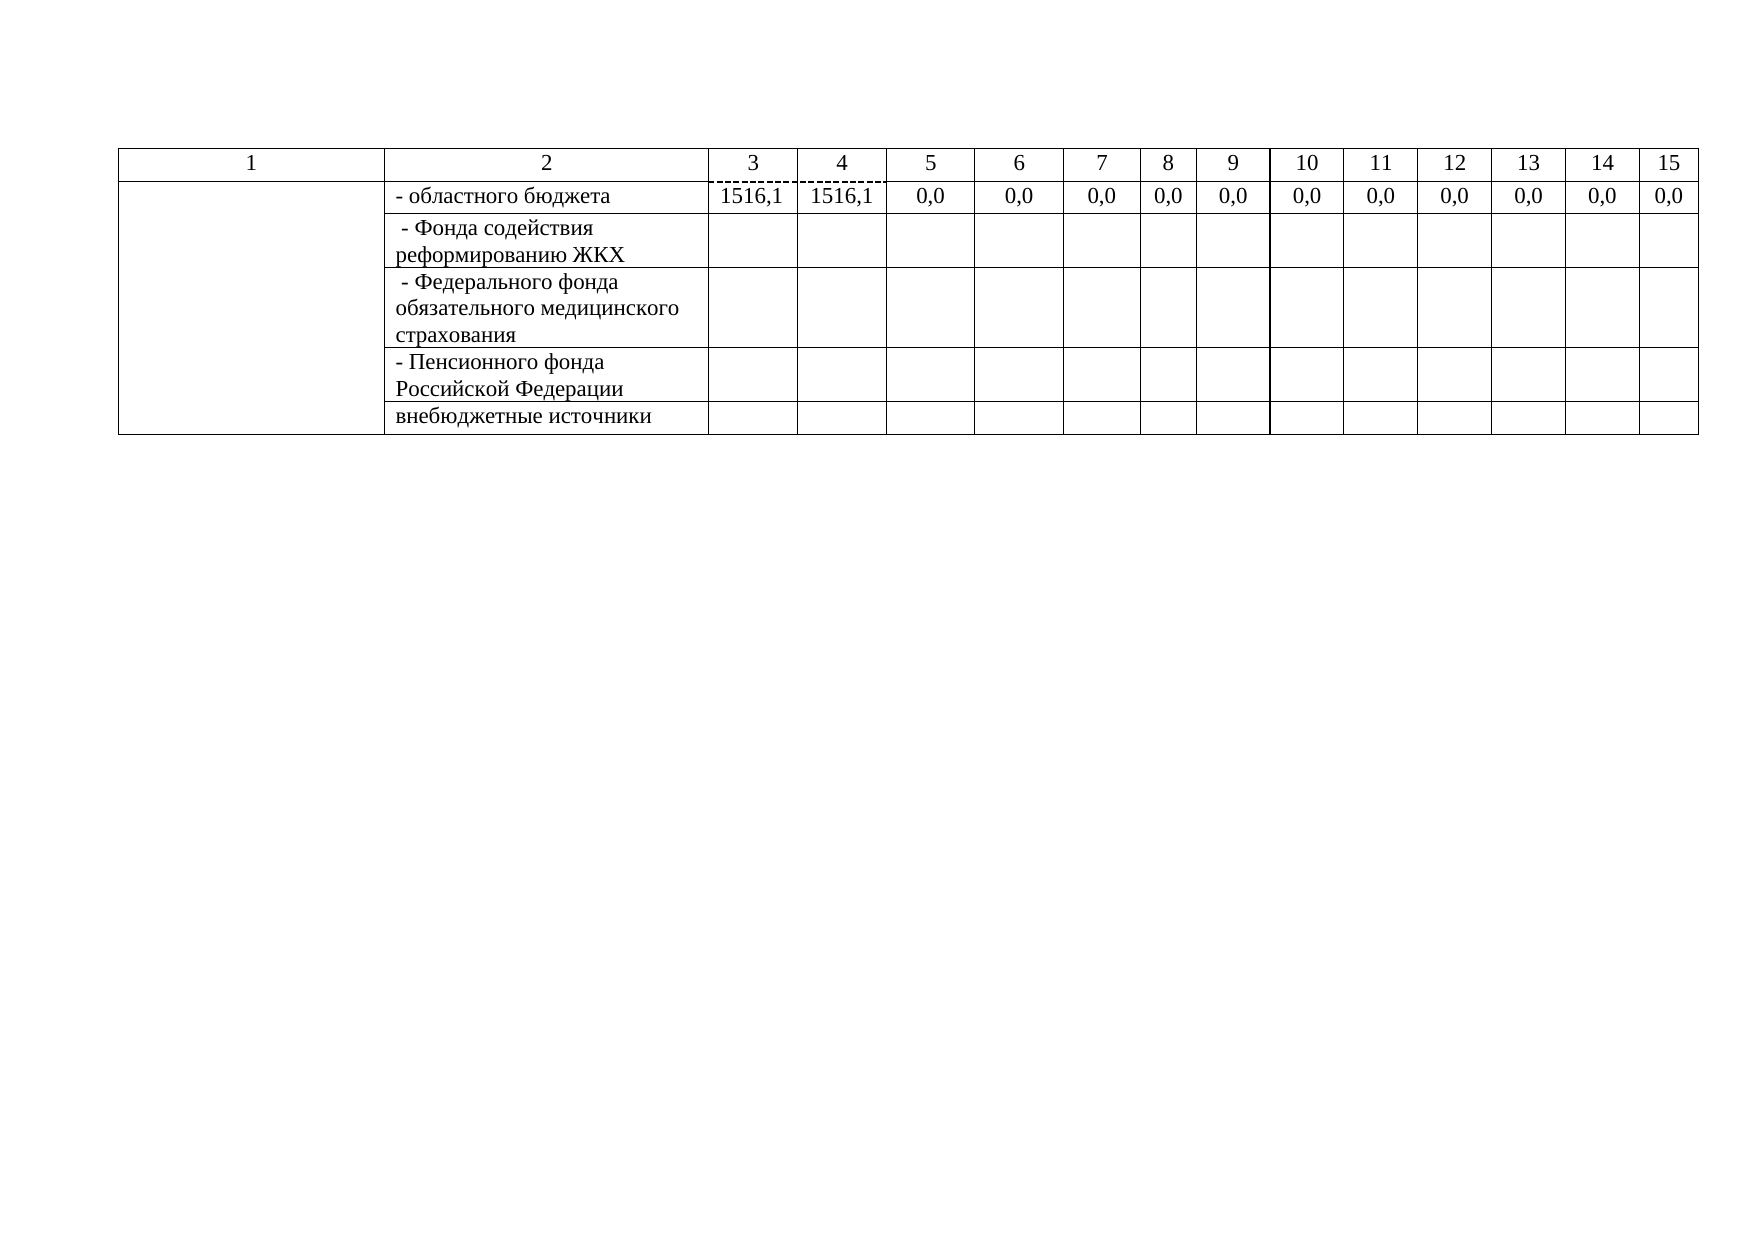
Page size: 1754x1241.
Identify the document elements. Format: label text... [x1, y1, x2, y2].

table_cell [1492, 348, 1565, 401]
table_cell [1271, 348, 1343, 401]
table_cell - Федерального фонда обязательного медицинского страхования [385, 268, 708, 347]
table_header 4 [798, 149, 886, 181]
table_cell [709, 402, 797, 434]
table_cell 0,0 [1418, 182, 1491, 213]
table_cell [1271, 214, 1343, 267]
table_cell [1197, 268, 1269, 347]
table_cell 0,0 [1197, 182, 1269, 213]
table_cell [1640, 214, 1698, 267]
table_cell [975, 214, 1063, 267]
table_cell [798, 268, 886, 347]
table_cell [1197, 402, 1269, 434]
table_cell [1566, 402, 1639, 434]
table_cell [887, 402, 974, 434]
table_header 1 [119, 149, 384, 181]
table_cell [887, 268, 974, 347]
table_cell [1344, 268, 1417, 347]
table_header 8 [1141, 149, 1196, 181]
table_header 15 [1640, 149, 1698, 181]
table_header 2 [385, 149, 708, 181]
table_cell [709, 348, 797, 401]
table_cell [1141, 348, 1196, 401]
table_cell 0,0 [1492, 182, 1565, 213]
table_cell [709, 268, 797, 347]
table_cell [1271, 402, 1343, 434]
table_cell [975, 268, 1063, 347]
table_header 7 [1064, 149, 1140, 181]
table_cell 0,0 [1640, 182, 1698, 213]
table_cell - областного бюджета [385, 182, 708, 213]
table_cell [1492, 268, 1565, 347]
table_cell [1141, 214, 1196, 267]
table_cell [1141, 268, 1196, 347]
table_cell [1064, 268, 1140, 347]
table_cell 0,0 [1566, 182, 1639, 213]
table_cell [709, 214, 797, 267]
table_cell [1640, 268, 1698, 347]
table_cell [1640, 402, 1698, 434]
table_cell [798, 348, 886, 401]
table_cell [1344, 402, 1417, 434]
table_cell [1418, 268, 1491, 347]
table_cell 0,0 [1271, 182, 1343, 213]
table_header 9 [1197, 149, 1269, 181]
table_cell 0,0 [975, 182, 1063, 213]
table_cell 1516,1 [709, 181, 797, 213]
table_header 14 [1566, 149, 1639, 181]
table_header 3 [709, 149, 797, 181]
table_header 13 [1492, 149, 1565, 181]
table_header 12 [1418, 149, 1491, 181]
table_cell [1492, 402, 1565, 434]
table_cell [1566, 214, 1639, 267]
table_header 5 [887, 149, 974, 181]
table_cell [975, 402, 1063, 434]
table_cell [1197, 348, 1269, 401]
table_cell - Пенсионного фонда Российской Федерации [385, 348, 708, 401]
table_cell 0,0 [887, 182, 974, 213]
table_cell [798, 402, 886, 434]
table_cell [1141, 402, 1196, 434]
table_cell [1344, 214, 1417, 267]
table_cell [1492, 214, 1565, 267]
table_cell [887, 214, 974, 267]
table_cell 0,0 [1141, 182, 1196, 213]
table_cell 0,0 [1344, 182, 1417, 213]
table_header 6 [975, 149, 1063, 181]
table_cell [1566, 268, 1639, 347]
table_cell [1418, 214, 1491, 267]
table_header 11 [1344, 149, 1417, 181]
table_cell [1064, 402, 1140, 434]
table_cell 1516,1 [798, 181, 886, 213]
table_cell [1271, 268, 1343, 347]
table_cell 0,0 [1064, 182, 1140, 213]
table_header 10 [1271, 149, 1343, 181]
table_cell [1064, 348, 1140, 401]
table_cell [1344, 348, 1417, 401]
table_cell [1640, 348, 1698, 401]
table_cell внебюджетные источники [385, 402, 708, 434]
table_cell [975, 348, 1063, 401]
table_cell - Фонда содействия реформированию ЖКХ [385, 214, 708, 267]
table_cell [1566, 348, 1639, 401]
table_cell [798, 214, 886, 267]
table_cell [1064, 214, 1140, 267]
table_cell [1197, 214, 1269, 267]
table_cell [887, 348, 974, 401]
table_cell [1418, 348, 1491, 401]
table_cell [1418, 402, 1491, 434]
